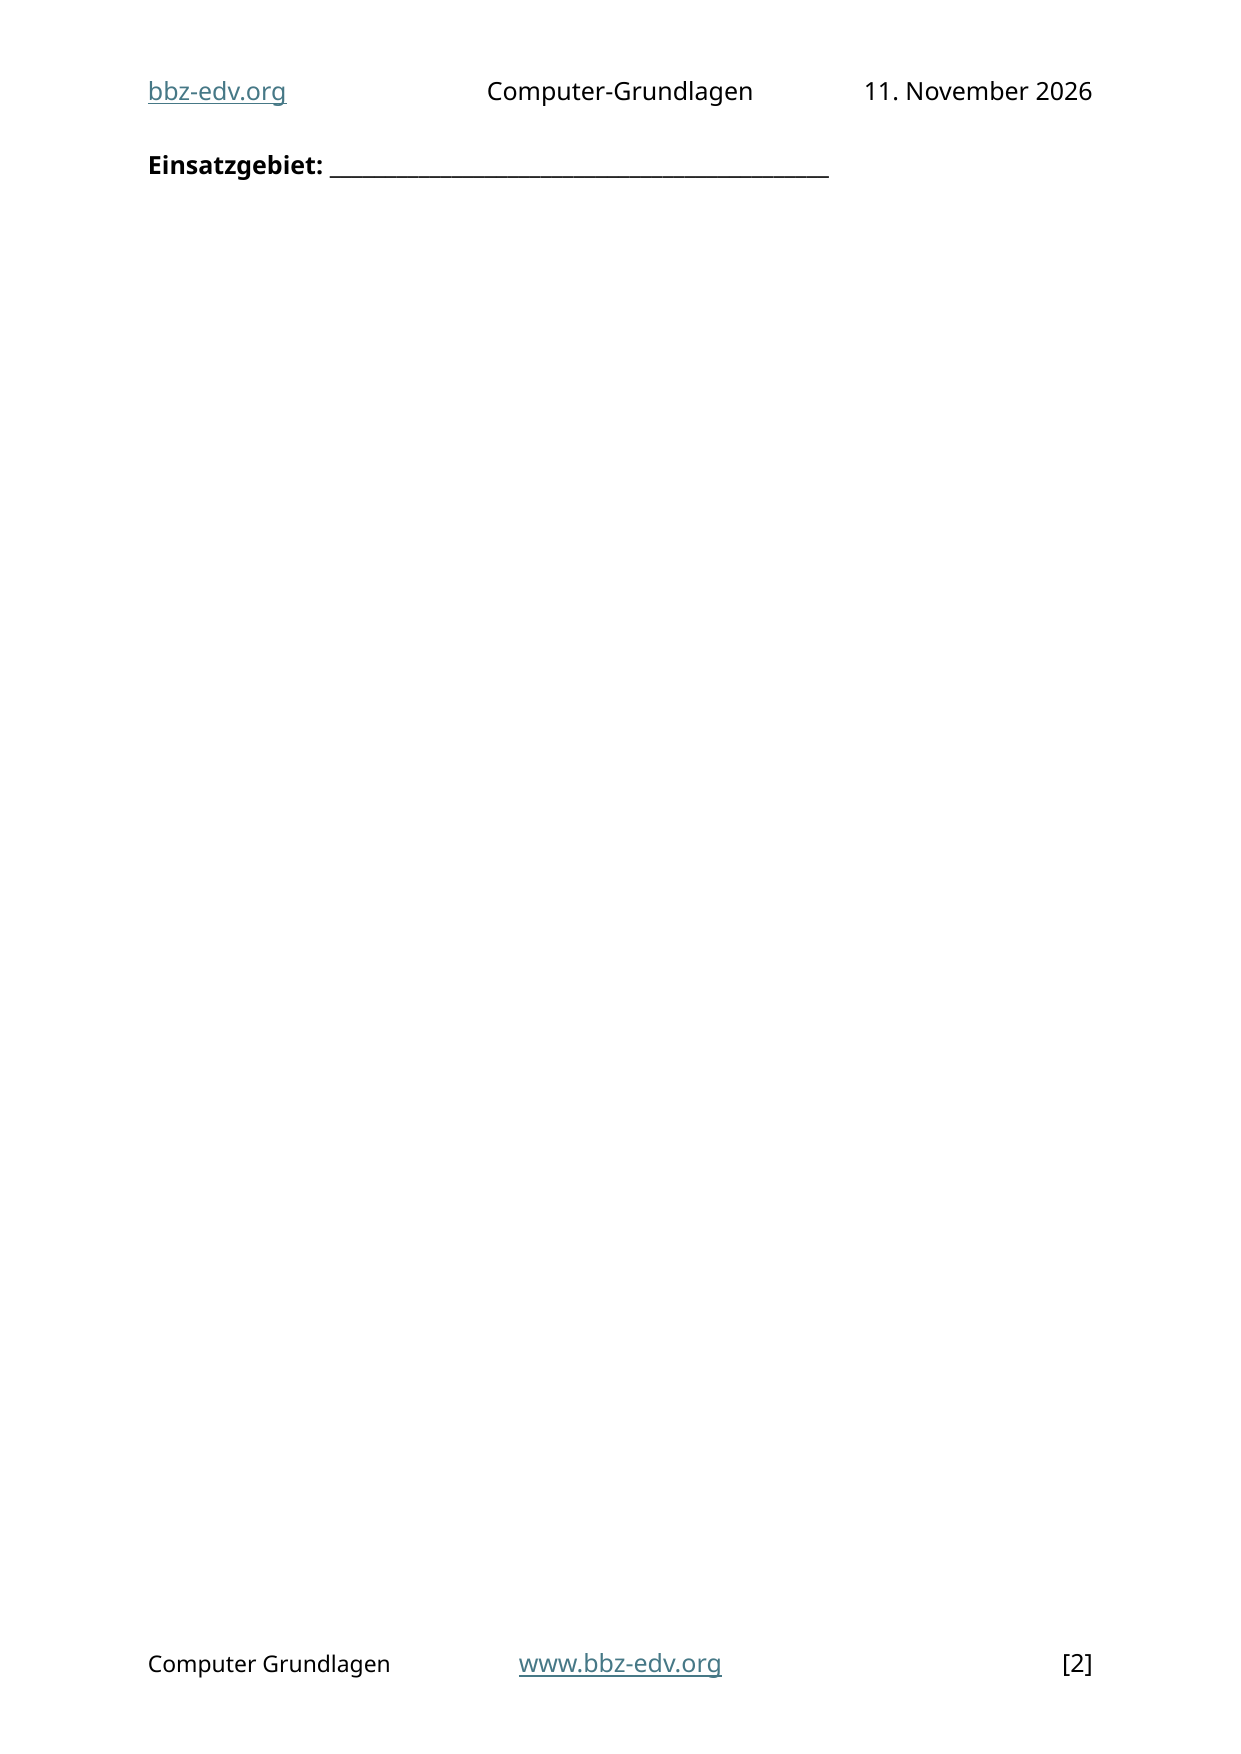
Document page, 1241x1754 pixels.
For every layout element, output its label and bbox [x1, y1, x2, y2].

text [148, 148, 1093, 182]
